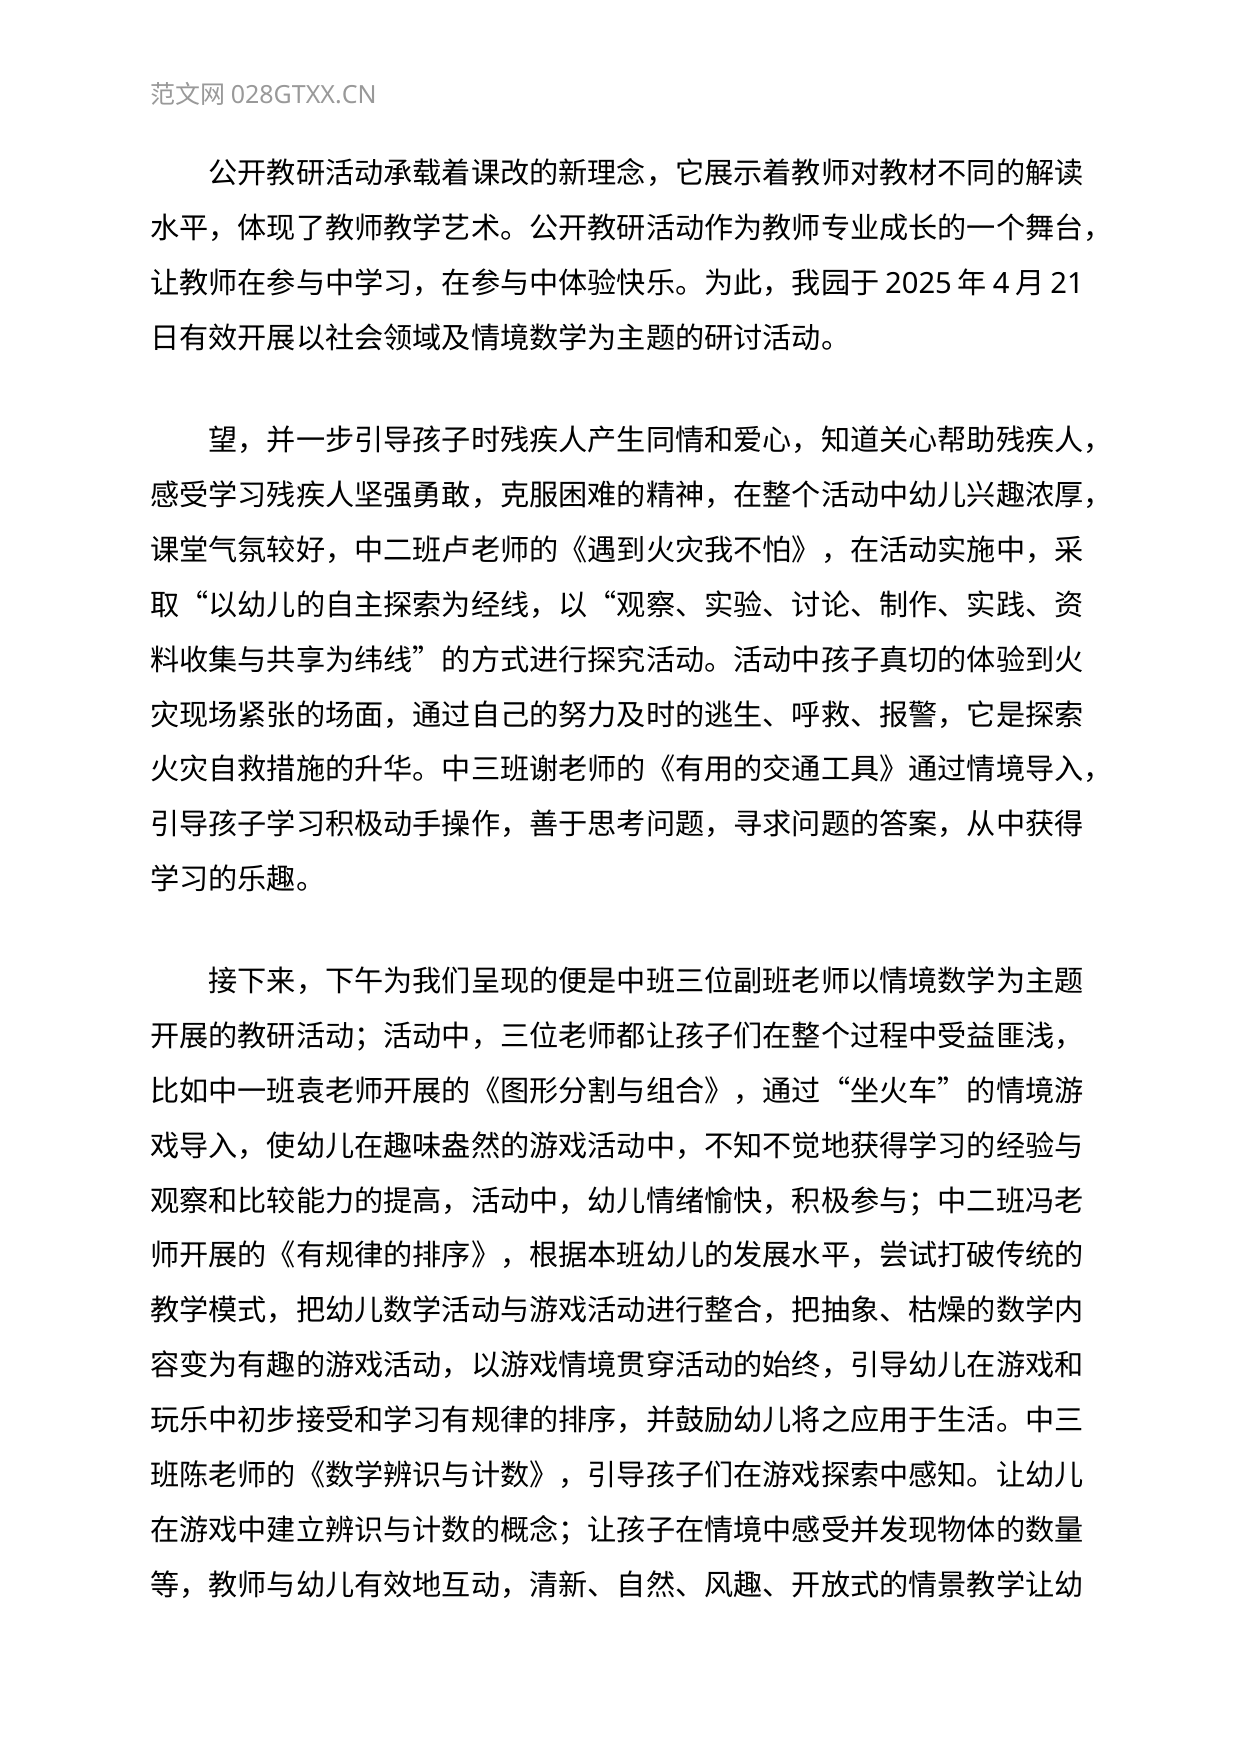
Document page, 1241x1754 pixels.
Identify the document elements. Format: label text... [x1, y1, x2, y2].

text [150, 957, 1090, 1604]
text 公开教研活动承载着课改的新理念，它展示着教师对教材不同的解读水平，体现了教师教学艺术。公开教研活动作为教师专业成长的一个舞台，让教师在参与中学习，在参与中体验快乐。为此，我园于2025年4月21日有效开展以社会领域及情境数学为主题的研讨活动。 [150, 150, 1090, 357]
text 望，并一步引导孩子时残疾人产生同情和爱心，知道关心帮助残疾人，感受学习残疾人坚强勇敢，克服困难的精神，在整个活动中幼儿兴趣浓厚，课堂气氛较好，中二班卢老师的《遇到火灾我不怕》，在活动实施中，采取“以幼儿的自主探索为经线，以“观察、实验、讨论、制作、实践、资料收集与共享为纬线”的方式进行探究活动。活动中孩子真切的体验到火灾现场紧张的场面，通过自己的努力及时的逃生、呼救、报警，它是探索火灾自救措施的升华。中三班谢老师的《有用的交通工具》通过情境导入，引导孩子学习积极动手操作，善于思考问题，寻求问题的答案，从中获得学习的乐趣。 [150, 417, 1090, 898]
